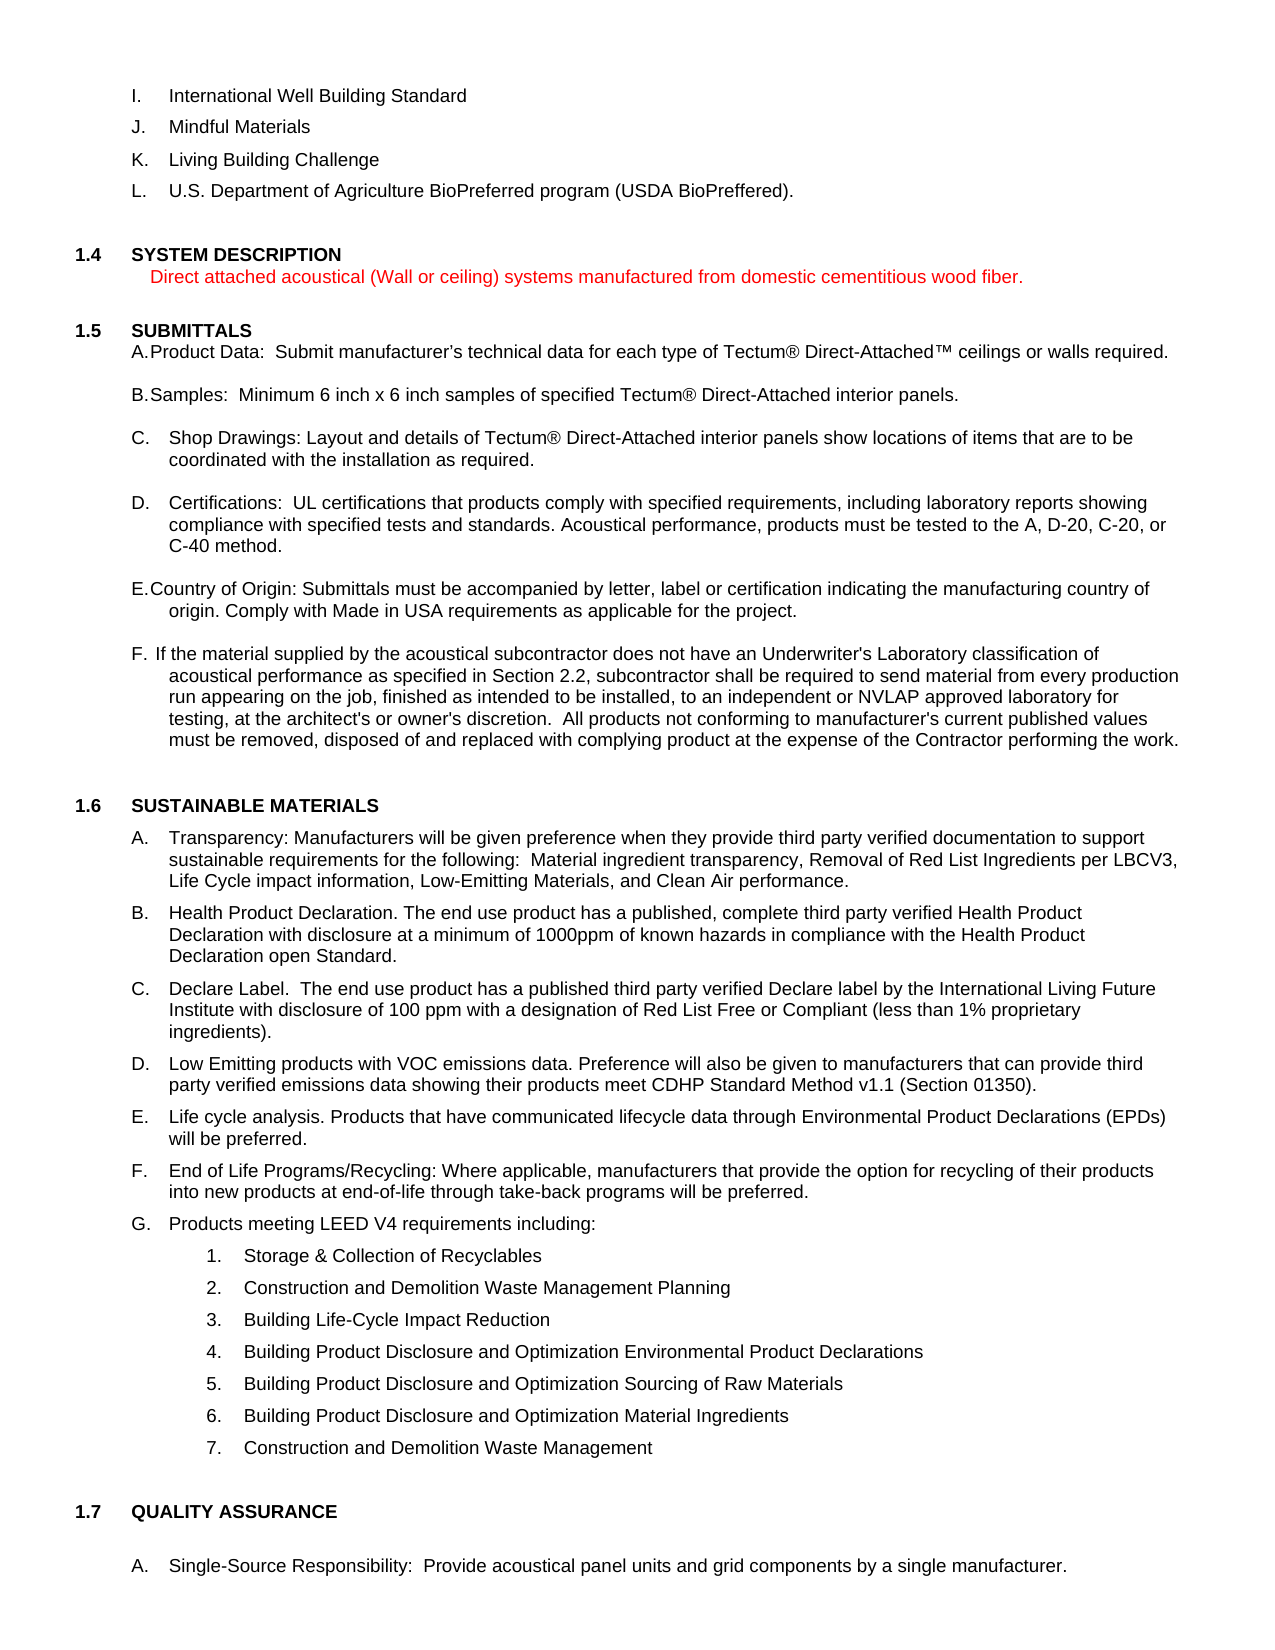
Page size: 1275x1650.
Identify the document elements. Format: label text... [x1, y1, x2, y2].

list Shop Drawings: Layout and details of Tectum® Direct-Attached interior panels show locations of items that are to be coordinated with the installation as required. [131, 427, 1181, 470]
list Declare Label. The end use product has a published third party verified Declare label by the International Living Future Institute with disclosure of 100 ppm with a designation of Red List Free or Compliant (less than 1% proprietary ingredients). [131, 977, 1181, 1042]
list Living Building Challenge [131, 148, 1181, 170]
list SUSTAINABLE MATERIALS [75, 795, 1181, 817]
list Single-Source Responsibility: Provide acoustical panel units and grid components by a single manufacturer. [131, 1554, 1181, 1576]
list Building Product Disclosure and Optimization Sourcing of Raw Materials [206, 1373, 1181, 1394]
list QUALITY ASSURANCE [75, 1501, 1181, 1522]
list Certifications: UL certifications that products comply with specified requirements, including laboratory reports showing compliance with specified tests and standards. Acoustical performance, products must be tested to the A, D-20, C-20, or C-40 method. [131, 492, 1181, 557]
list Products meeting LEED V4 requirements including: [131, 1213, 1181, 1234]
list Life cycle analysis. Products that have communicated lifecycle data through Environmental Product Declarations (EPDs) will be preferred. [131, 1106, 1181, 1149]
list Country of Origin: Submittals must be accompanied by letter, label or certification indicating the manufacturing country of origin. Comply with Made in USA requirements as applicable for the project. [131, 578, 1181, 621]
text Direct attached acoustical (Wall or ceiling) systems manufactured from domestic cementitious wood fiber. [150, 266, 1181, 287]
list Construction and Demolition Waste Management Planning [206, 1277, 1181, 1298]
list Samples: Minimum 6 inch x 6 inch samples of specified Tectum® Direct-Attached interior panels. [131, 384, 1181, 406]
list SYSTEM DESCRIPTION [75, 244, 1181, 266]
list Low Emitting products with VOC emissions data. Preference will also be given to manufacturers that can provide third party verified emissions data showing their products meet CDHP Standard Method v1.1 (Section 01350). [131, 1052, 1181, 1096]
list Storage & Collection of Recyclables [206, 1245, 1181, 1267]
list Building Product Disclosure and Optimization Material Ingredients [206, 1405, 1181, 1426]
list End of Life Programs/Recycling: Where applicable, manufacturers that provide the option for recycling of their products into new products at end-of-life through take-back programs will be preferred. [131, 1159, 1181, 1203]
list U.S. Department of Agriculture BioPreferred program (USDA BioPreffered). [131, 180, 1181, 202]
list Building Life-Cycle Impact Reduction [206, 1309, 1181, 1331]
list Health Product Declaration. The end use product has a published, complete third party verified Health Product Declaration with disclosure at a minimum of 1000ppm of known hazards in compliance with the Health Product Declaration open Standard. [131, 902, 1181, 967]
list Construction and Demolition Waste Management [206, 1437, 1181, 1458]
list SUBMITTALS [75, 319, 1181, 341]
list International Well Building Standard [131, 84, 1181, 106]
list Building Product Disclosure and Optimization Environmental Product Declarations [206, 1341, 1181, 1362]
list Transparency: Manufacturers will be given preference when they provide third party verified documentation to support sustainable requirements for the following: Material ingredient transparency, Removal of Red List Ingredients per LBCV3, Life Cycle impact information, Low-Emitting Materials, and Clean Air performance. [131, 827, 1181, 892]
list If the material supplied by the acoustical subcontractor does not have an Underwriter's Laboratory classification of acoustical performance as specified in Section 2.2, subcontractor shall be required to send material from every production run appearing on the job, finished as intended to be installed, to an independent or NVLAP approved laboratory for testing, at the architect's or owner's discretion. All products not conforming to manufacturer's current published values must be removed, disposed of and replaced with complying product at the expense of the Contractor performing the work. [131, 643, 1181, 751]
list Mindful Materials [131, 116, 1181, 138]
list Product Data: Submit manufacturer’s technical data for each type of Tectum® Direct-Attached™ ceilings or walls required. [131, 341, 1181, 362]
